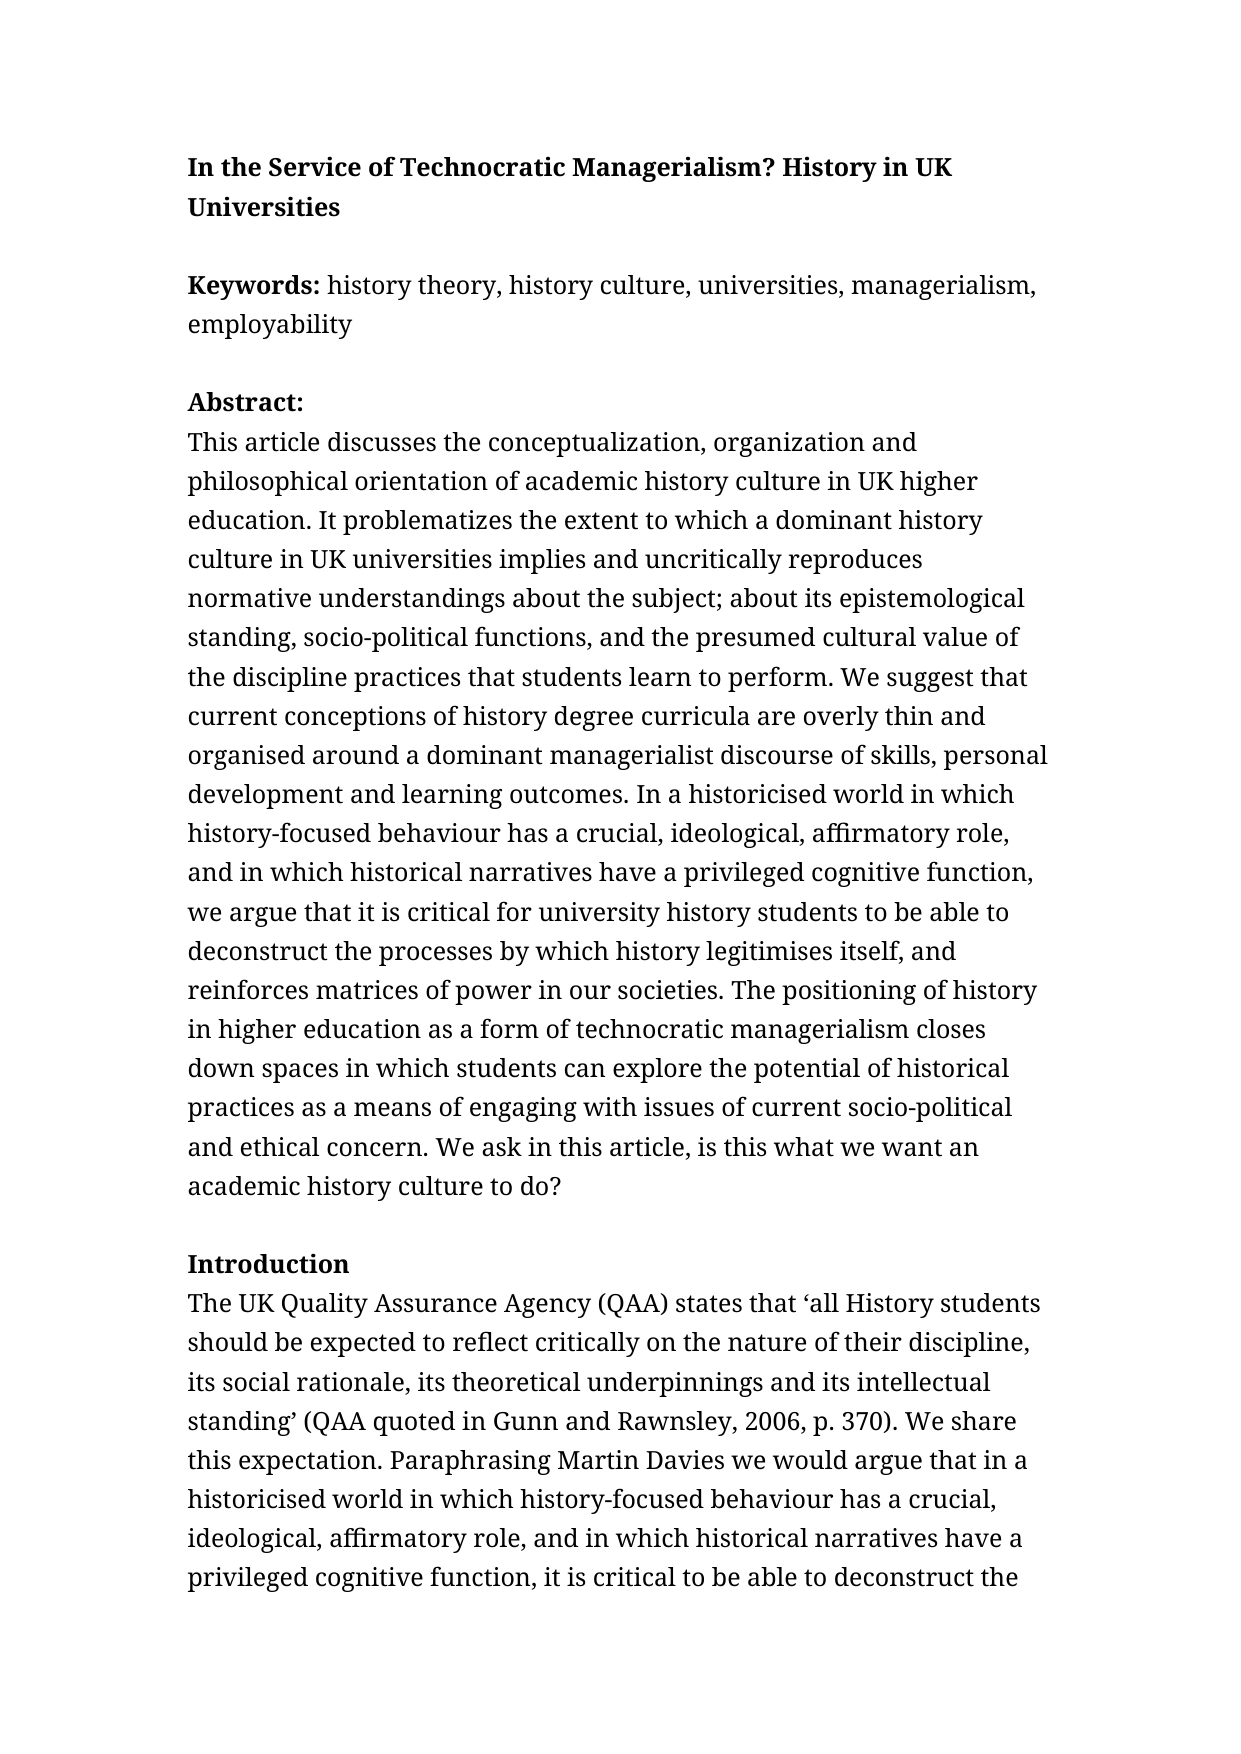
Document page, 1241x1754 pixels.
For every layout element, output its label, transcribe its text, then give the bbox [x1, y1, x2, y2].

text In the Service of Technocratic Managerialism? History in UK Universities [187, 150, 1053, 223]
text This article discusses the conceptualization, organization and philosophical orientation of academic history culture in UK higher education. It problematizes the extent to which a dominant history culture in UK universities implies and uncritically reproduces normative understandings about the subject; about its epistemological standing, socio-political functions, and the presumed cultural value of the discipline practices that students learn to perform. We suggest that current conceptions of history degree curricula are overly thin and organised around a dominant managerialist discourse of skills, personal development and learning outcomes. In a historicised world in which history-focused behaviour has a crucial, ideological, affirmatory role, and in which historical narratives have a privileged cognitive function, we argue that it is critical for university history students to be able to deconstruct the processes by which history legitimises itself, and reinforces matrices of power in our societies. The positioning of history in higher education as a form of technocratic managerialism closes down spaces in which students can explore the potential of historical practices as a means of engaging with issues of current socio-political and ethical concern. We ask in this article, is this what we want an academic history culture to do? [187, 424, 1053, 1202]
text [187, 1286, 1053, 1594]
text Abstract: [187, 385, 1053, 419]
text Keywords: history theory, history culture, universities, managerialism, employability [187, 228, 1053, 341]
text Introduction [187, 1247, 1053, 1281]
